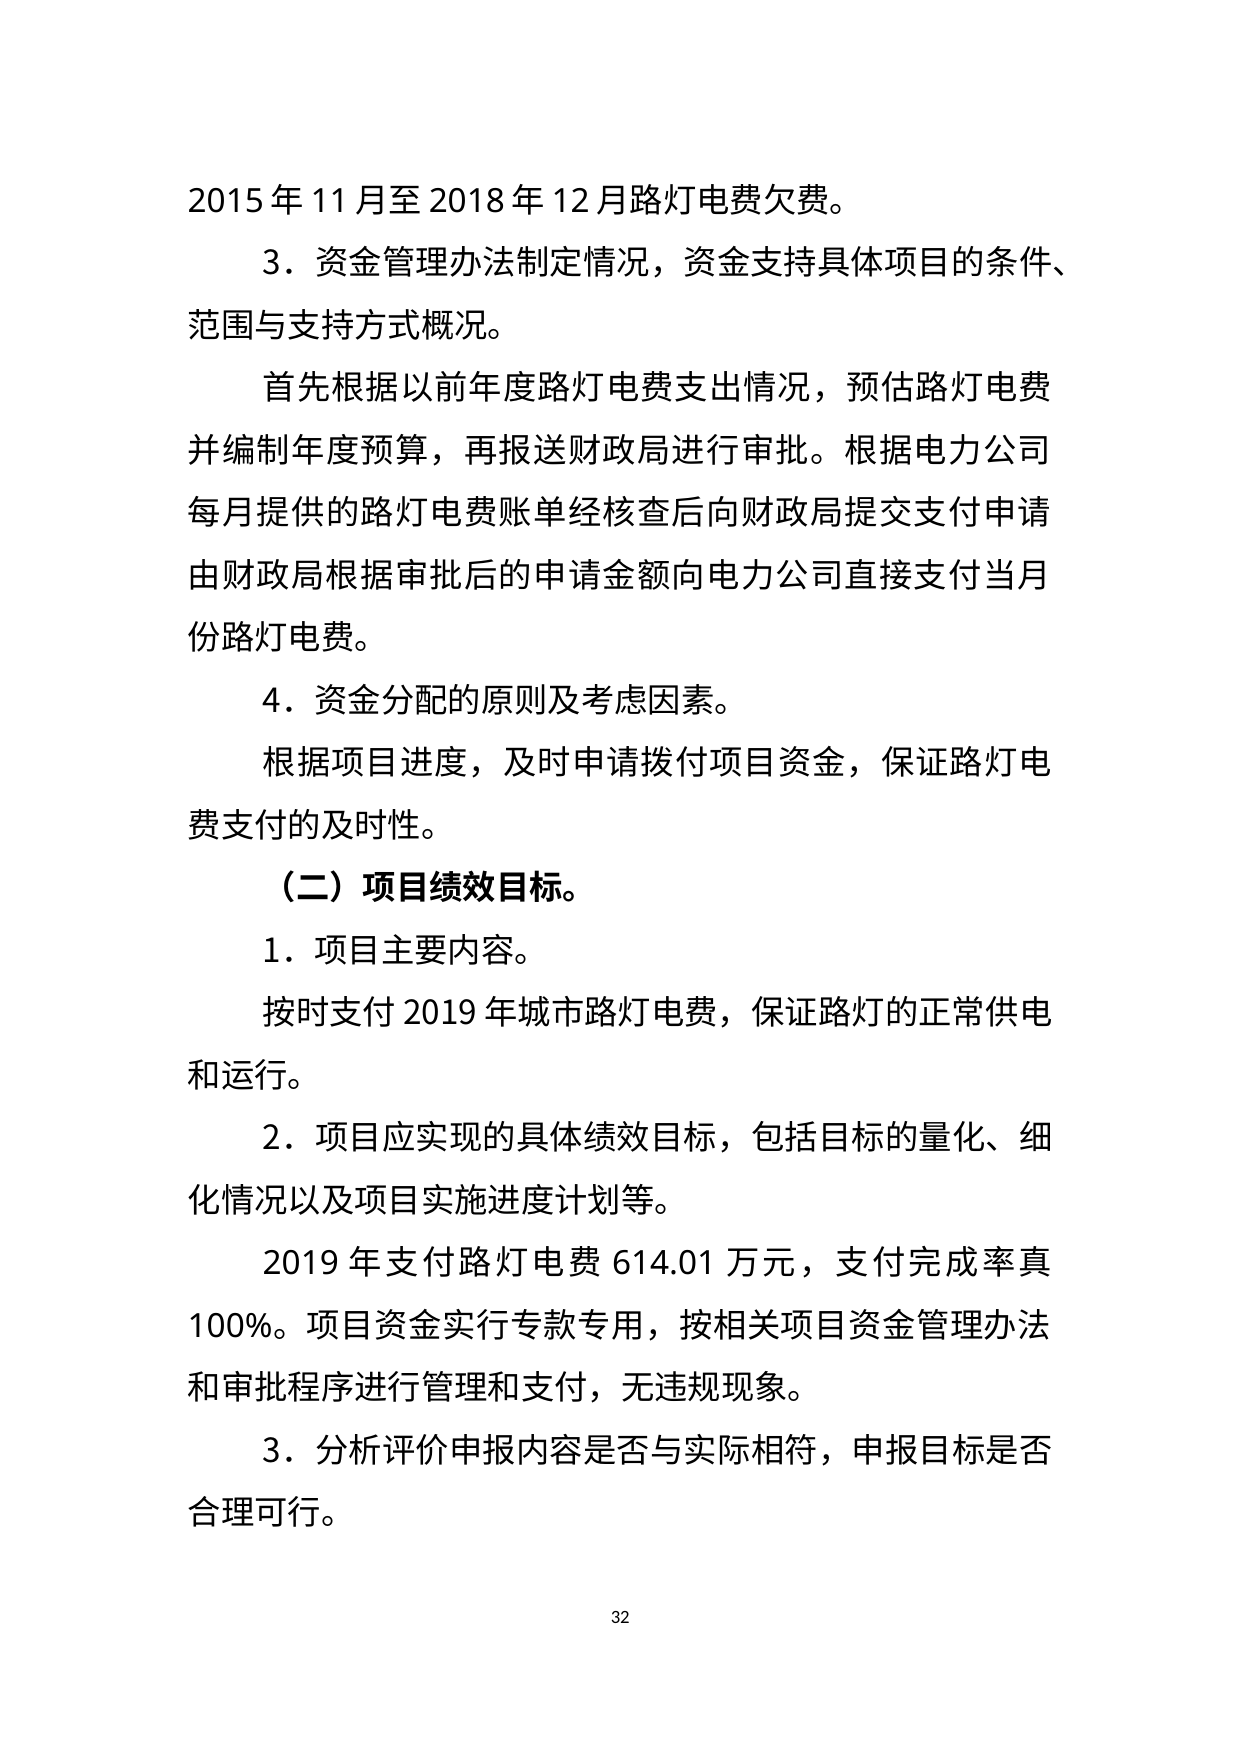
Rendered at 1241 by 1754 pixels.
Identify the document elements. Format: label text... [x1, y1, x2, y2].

text 首先根据以前年度路灯电费支出情况，预估路灯电费并编制年度预算，再报送财政局进行审批。根据电力公司每月提供的路灯电费账单经核查后向财政局提交支付申请，由财政局根据审批后的申请金额向电力公司直接支付当月份路灯电费。 [187, 349, 1053, 662]
text 根据项目进度，及时申请拨付项目资金，保证路灯电费支付的及时性。 [187, 724, 1053, 849]
text 3．分析评价申报内容是否与实际相符，申报目标是否合理可行。 [187, 1412, 1053, 1537]
text 按时支付2019年城市路灯电费，保证路灯的正常供电和运行。 [187, 974, 1053, 1099]
text 4．资金分配的原则及考虑因素。 [187, 662, 1053, 724]
text 2．项目应实现的具体绩效目标，包括目标的量化、细化情况以及项目实施进度计划等。 [187, 1099, 1053, 1224]
text 3．资金管理办法制定情况，资金支持具体项目的条件、范围与支持方式概况。 [187, 224, 1053, 349]
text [187, 162, 1053, 224]
text 1．项目主要内容。 [187, 912, 1053, 974]
text 2019年支付路灯电费614.01万元，支付完成率真100%。项目资金实行专款专用，按相关项目资金管理办法和审批程序进行管理和支付，无违规现象。 [187, 1224, 1053, 1412]
text （二）项目绩效目标。 [187, 849, 1053, 912]
